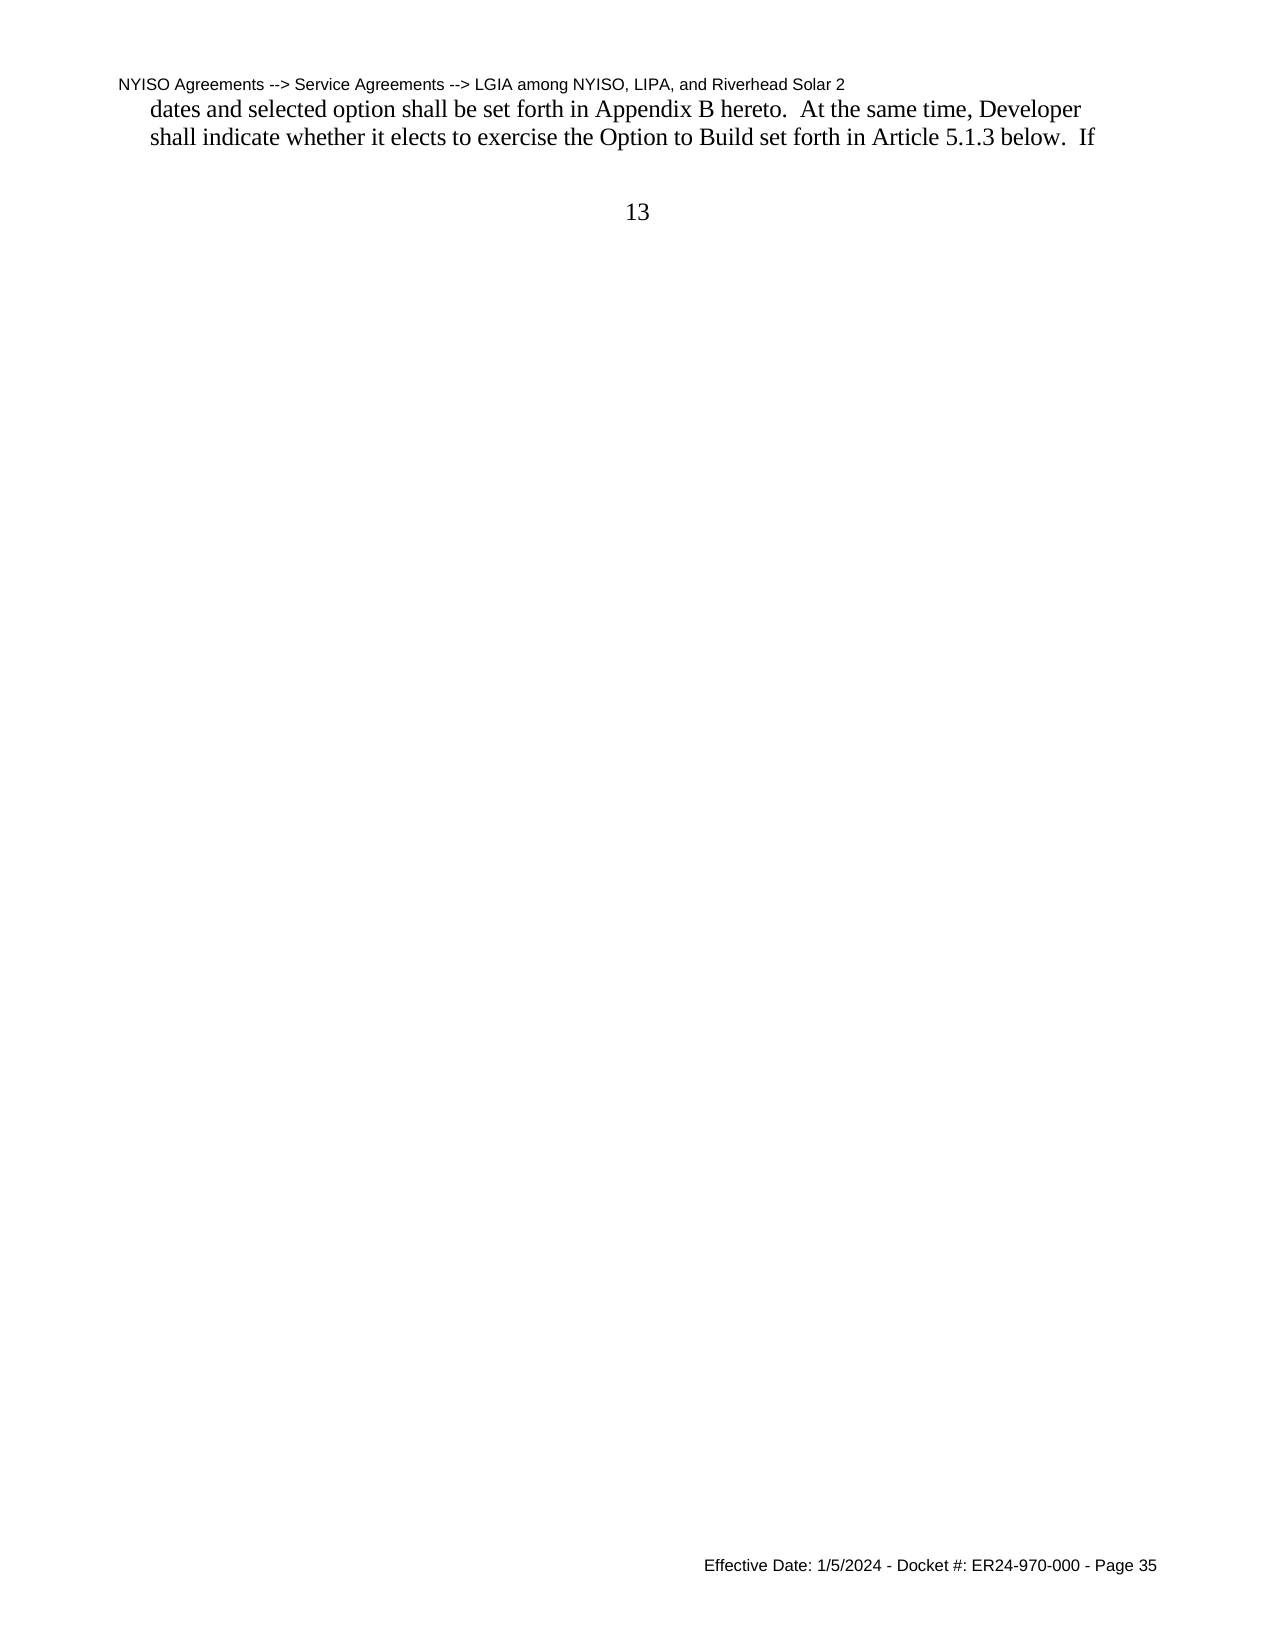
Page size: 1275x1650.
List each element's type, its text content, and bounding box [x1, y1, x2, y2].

text 13 [625, 198, 1275, 227]
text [150, 94, 1137, 151]
